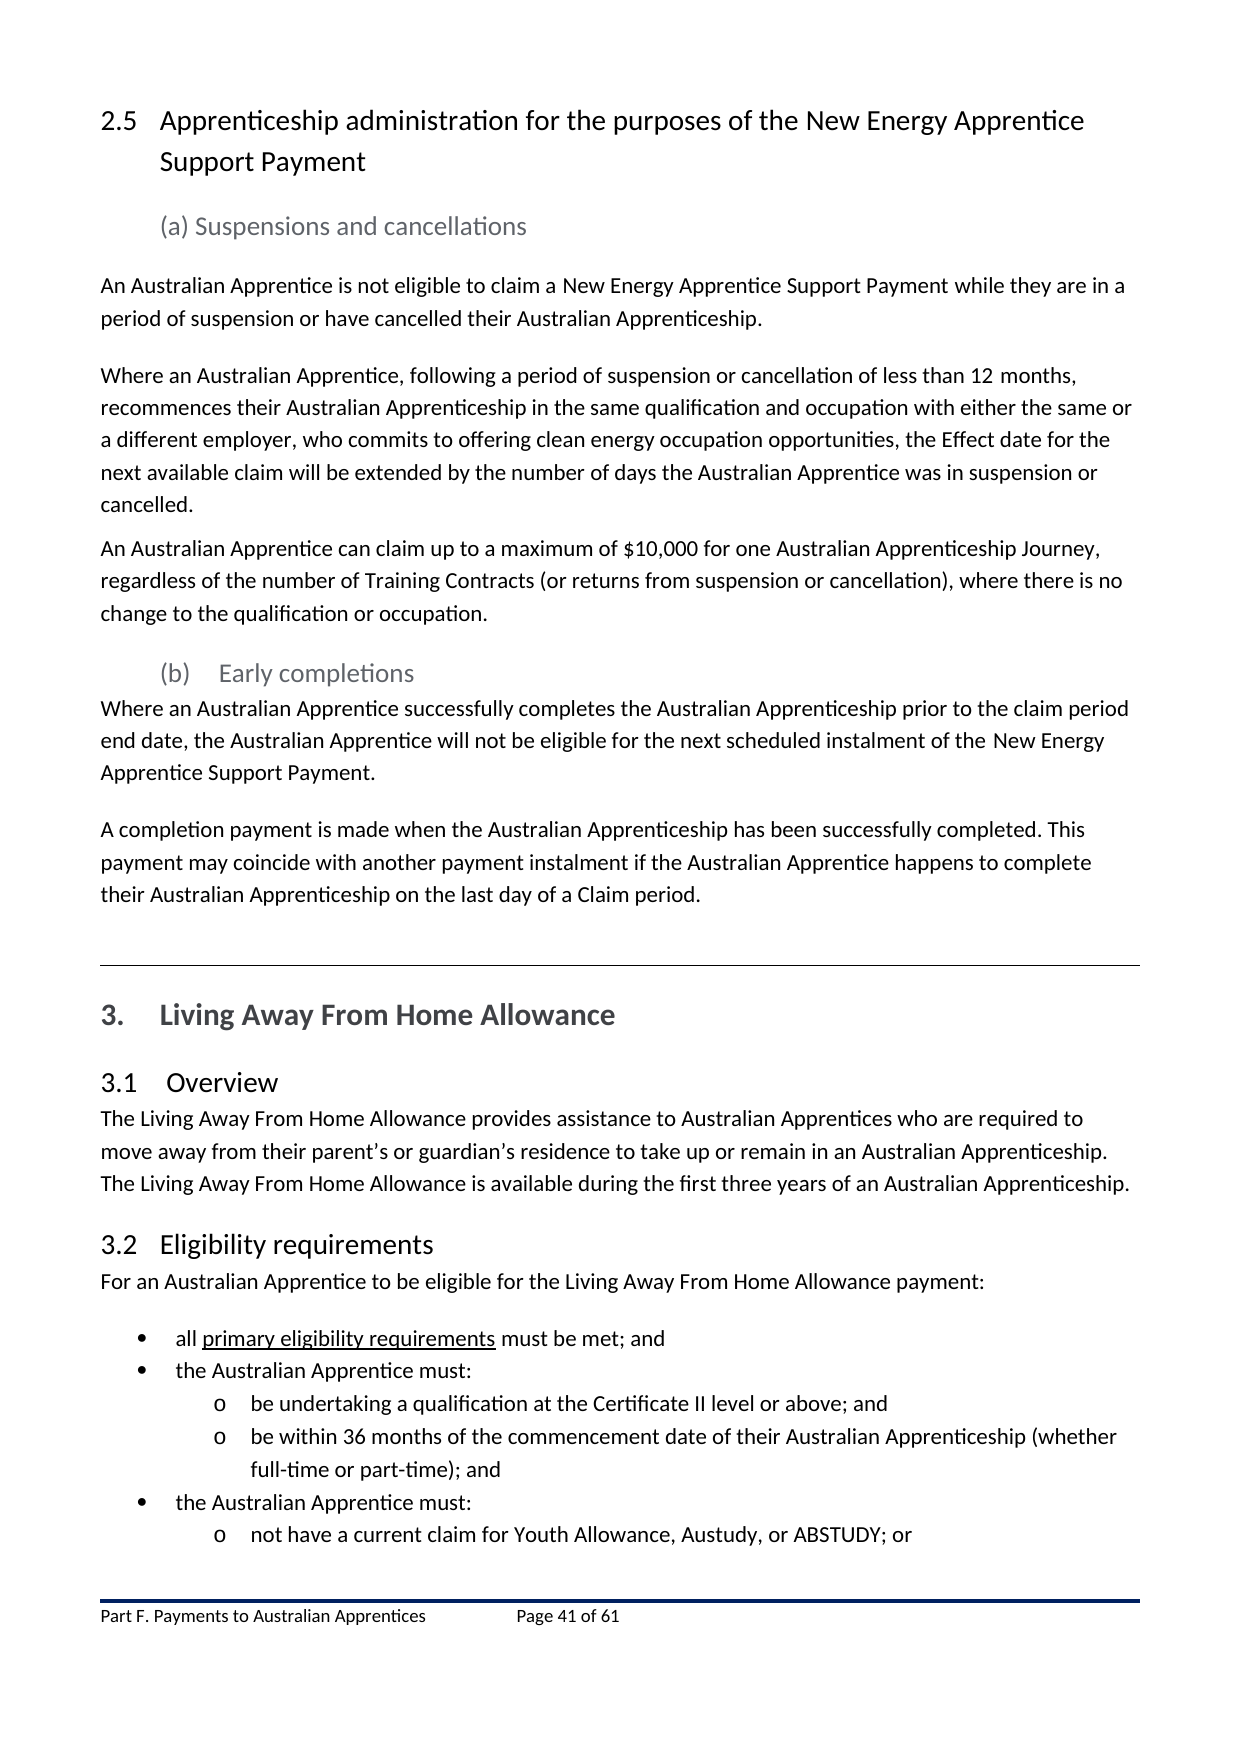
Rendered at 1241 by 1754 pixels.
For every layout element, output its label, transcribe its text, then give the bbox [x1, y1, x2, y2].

subtitle 2.5 Apprenticeship administration for the purposes of the New Energy Apprentice Support Payment [100, 102, 1140, 178]
text For an Australian Apprentice to be eligible for the Living Away From Home Allowance payment: [100, 1267, 1140, 1295]
list not have a current claim for Youth Allowance, Austudy, or ABSTUDY; or [213, 1520, 1140, 1549]
subtitle (a) Suspensions and cancellations [159, 209, 1140, 242]
subtitle Early completions [159, 656, 1140, 689]
list the Australian Apprentice must: [138, 1488, 1140, 1516]
text The Living Away From Home Allowance provides assistance to Australian Apprentices who are required to move away from their parent’s or guardian’s residence to take up or remain in an Australian Apprenticeship. The Living Away From Home Allowance is available during the first three years of an Australian Apprenticeship. [100, 1104, 1140, 1197]
list the Australian Apprentice must: [138, 1356, 1140, 1384]
subtitle Overview [100, 1064, 1140, 1099]
list all primary eligibility requirements must be met; and [138, 1324, 1140, 1352]
text A completion payment is made when the Australian Apprenticeship has been successfully completed. This payment may coincide with another payment instalment if the Australian Apprentice happens to complete their Australian Apprenticeship on the last day of a Claim period. [100, 816, 1140, 908]
subtitle Eligibility requirements [100, 1226, 1140, 1262]
text Where an Australian Apprentice successfully completes the Australian Apprenticeship prior to the claim period end date, the Australian Apprentice will not be eligible for the next scheduled instalment of the New Energy Apprentice Support Payment. [100, 694, 1140, 786]
text An Australian Apprentice can claim up to a maximum of $10,000 for one Australian Apprenticeship Journey, regardless of the number of Training Contracts (or returns from suspension or cancellation), where there is no change to the qualification or occupation. [100, 534, 1140, 627]
subtitle Living Away From Home Allowance [100, 995, 1140, 1033]
list be undertaking a qualification at the Certificate II level or above; and [213, 1389, 1140, 1418]
text An Australian Apprentice is not eligible to claim a New Energy Apprentice Support Payment while they are in a period of suspension or have cancelled their Australian Apprenticeship. [100, 272, 1140, 332]
list be within 36 months of the commencement date of their Australian Apprenticeship (whether full-time or part-time); and [213, 1422, 1140, 1483]
text Where an Australian Apprentice, following a period of suspension or cancellation of less than 12 months, recommences their Australian Apprenticeship in the same qualification and occupation with either the same or a different employer, who commits to offering clean energy occupation opportunities, the Effect date for the next available claim will be extended by the number of days the Australian Apprentice was in suspension or cancelled. [100, 361, 1140, 518]
